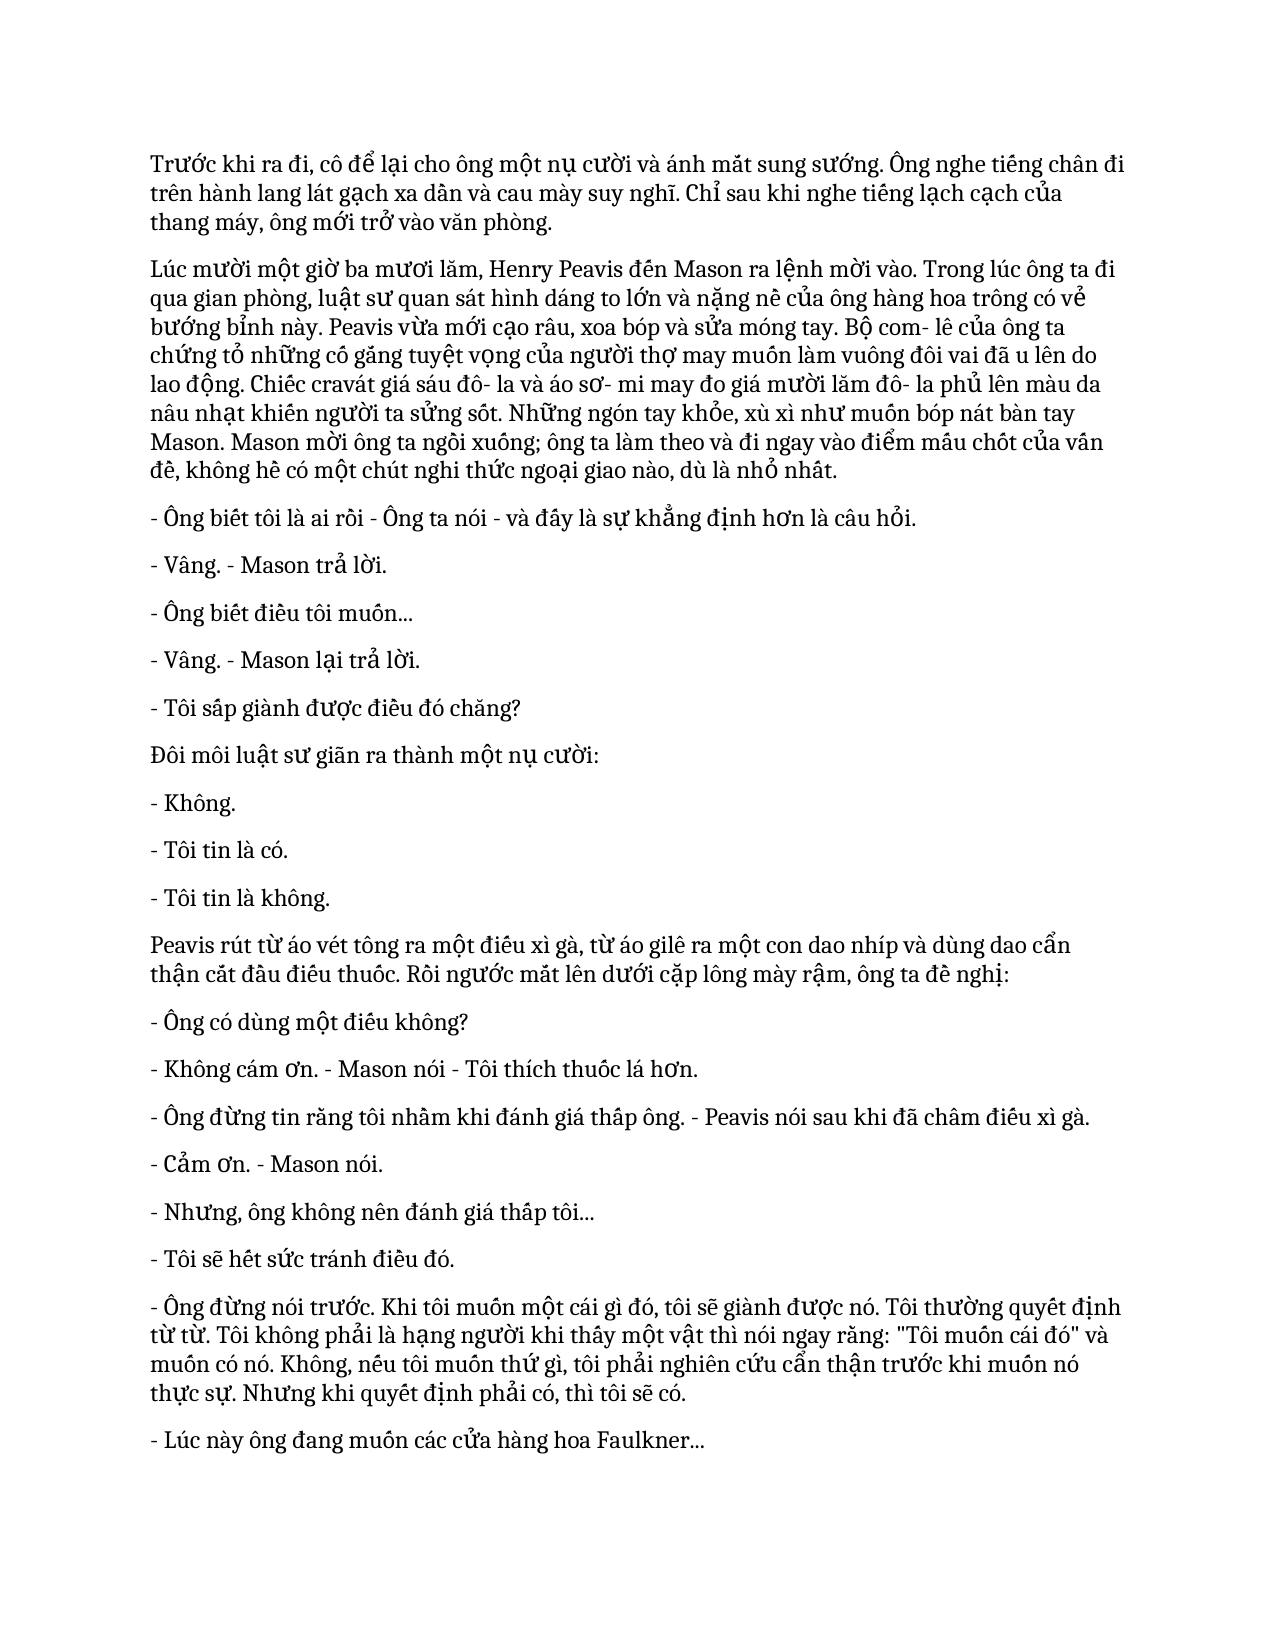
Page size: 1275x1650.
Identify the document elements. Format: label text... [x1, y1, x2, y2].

text - Không cám ơn. - Mason nói - Tôi thích thuốc lá hơn. [150, 1055, 1125, 1084]
text - Không. [150, 789, 1125, 817]
text - Ông biết tôi là ai rồi - Ông ta nói - và đấy là sự khẳng định hơn là câu hỏi. [150, 504, 1125, 532]
text - Tôi tin là không. [150, 884, 1125, 912]
text Lúc mười một giờ ba mươi lăm, Henry Peavis đến Mason ra lệnh mời vào. Trong lúc ông ta đi qua gian phòng, luật sư quan sát hình dáng to lớn và nặng nề của ông hàng hoa trông có vẻ bướng bỉnh này. Peavis vừa mới cạo râu, xoa bóp và sửa móng tay. Bộ com- lê của ông ta chứng tỏ những cố gắng tuyệt vọng của người thợ may muốn làm vuông đôi vai đã u lên do lao động. Chiếc cravát giá sáu đô- la và áo sơ- mi may đo giá mười lăm đô- la phủ lên màu da nâu nhạt khiến người ta sửng sốt. Những ngón tay khỏe, xù xì như muốn bóp nát bàn tay Mason. Mason mời ông ta ngồi xuống; ông ta làm theo và đi ngay vào điểm mấu chốt của vấn đề, không hề có một chút nghi thức ngoại giao nào, dù là nhỏ nhất. [150, 255, 1125, 485]
text - Ông có dùng một điếu không? [150, 1007, 1125, 1036]
text - Vâng. - Mason trả lời. [150, 551, 1125, 580]
text - Nhưng, ông không nên đánh giá thấp tôi... [150, 1197, 1125, 1226]
text - Cảm ơn. - Mason nói. [150, 1150, 1125, 1179]
text Đôi môi luật sư giãn ra thành một nụ cười: [150, 741, 1125, 770]
text - Vâng. - Mason lại trả lời. [150, 646, 1125, 675]
text Trước khi ra đi, cô để lại cho ông một nụ cười và ánh mắt sung sướng. Ông nghe tiếng chân đi trên hành lang lát gạch xa dần và cau mày suy nghĩ. Chỉ sau khi nghe tiếng lạch cạch của thang máy, ông mới trở vào văn phòng. [150, 150, 1125, 236]
text - Ông biết điều tôi muốn... [150, 599, 1125, 627]
text - Lúc này ông đang muốn các cửa hàng hoa Faulkner... [150, 1426, 1125, 1455]
text - Ông đừng tin rằng tôi nhầm khi đánh giá thấp ông. - Peavis nói sau khi đã châm điếu xì gà. [150, 1102, 1125, 1131]
text - Tôi sẽ hết sức tránh điều đó. [150, 1245, 1125, 1274]
text - Ông đừng nói trước. Khi tôi muốn một cái gì đó, tôi sẽ giành được nó. Tôi thường quyết định từ từ. Tôi không phải là hạng người khi thấy một vật thì nói ngay rằng: "Tôi muốn cái đó" và muốn có nó. Không, nếu tôi muốn thứ gì, tôi phải nghiên cứu cẩn thận trước khi muốn nó thực sự. Nhưng khi quyết định phải có, thì tôi sẽ có. [150, 1292, 1125, 1407]
text Peavis rút từ áo vét tông ra một điếu xì gà, từ áo gilê ra một con dao nhíp và dùng dao cẩn thận cắt đầu điếu thuốc. Rồi ngước mắt lên dưới cặp lông mày rậm, ông ta đề nghị: [150, 931, 1125, 989]
text - Tôi sấp giành được điều đó chăng? [150, 694, 1125, 722]
text - Tôi tin là có. [150, 836, 1125, 865]
